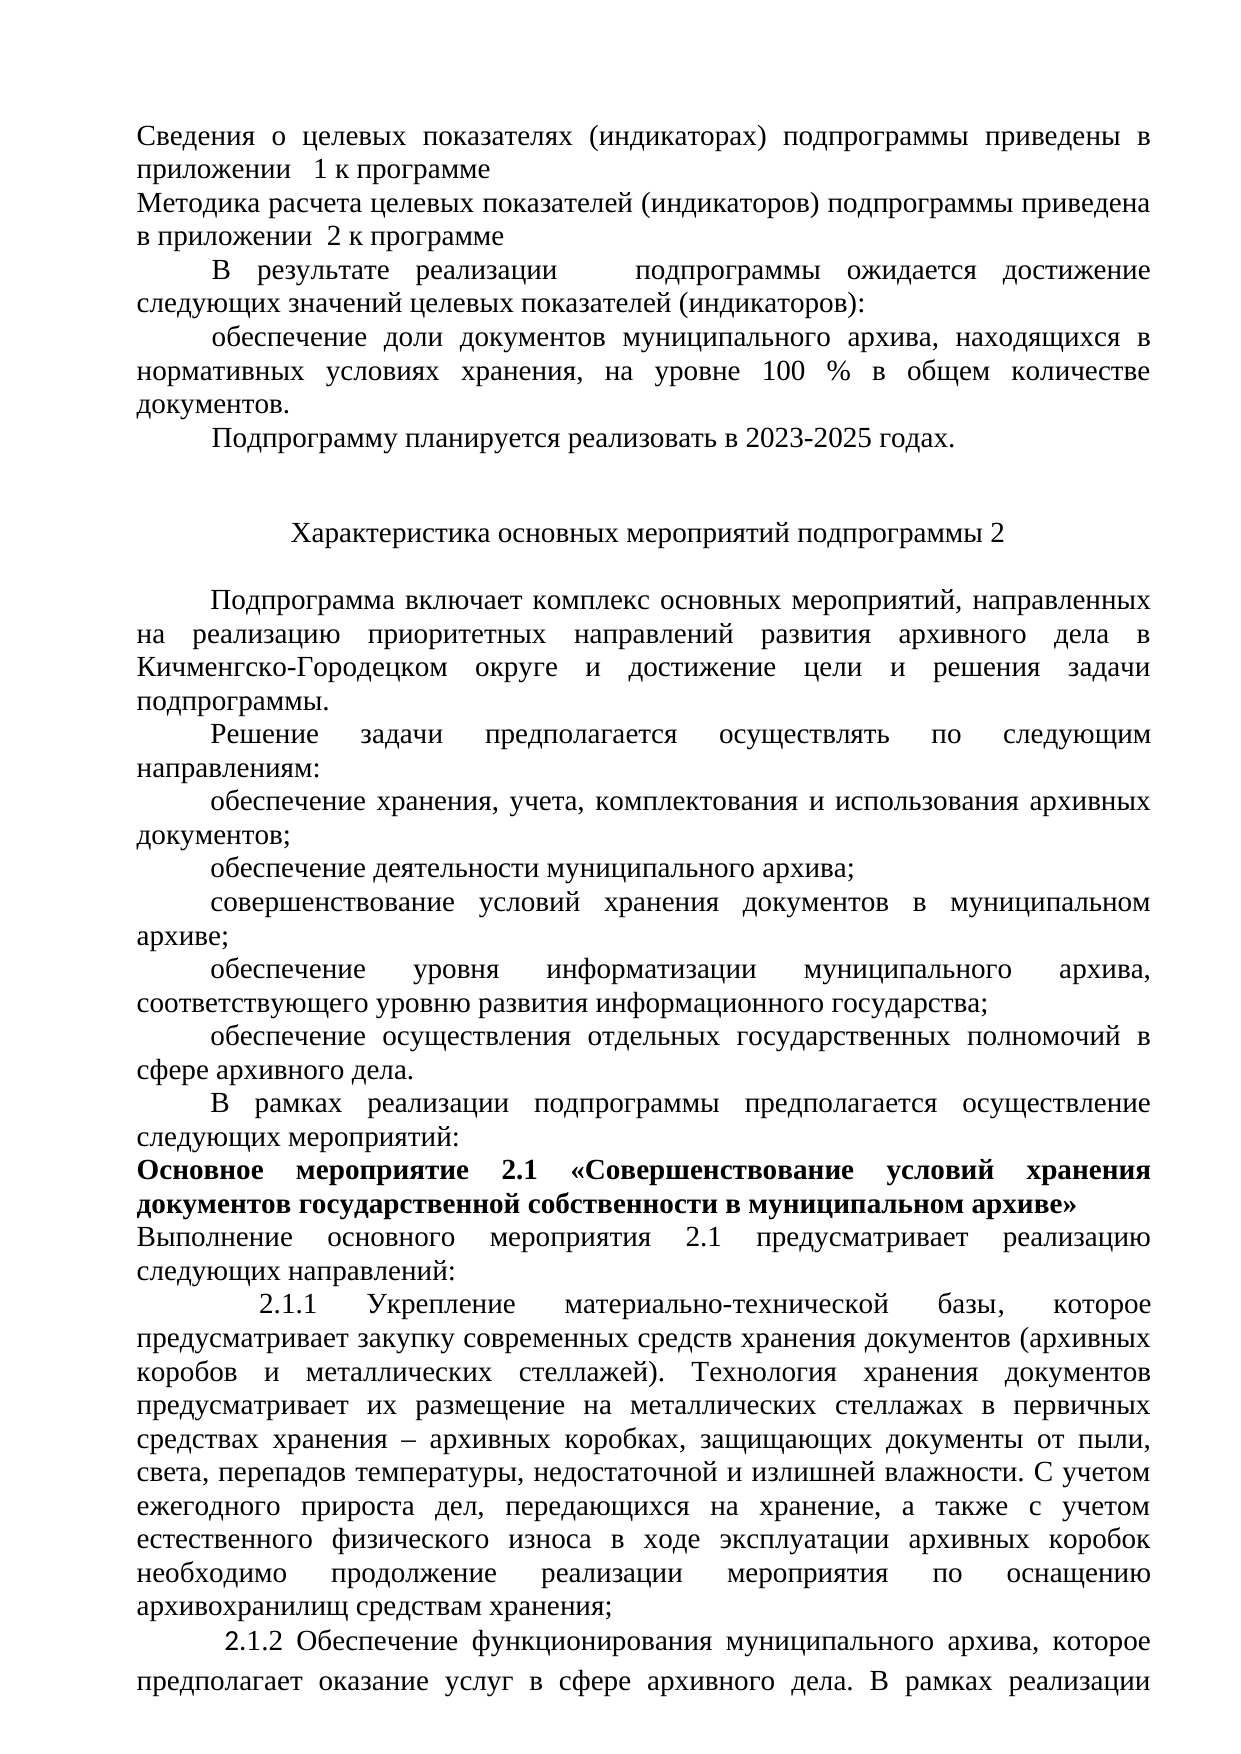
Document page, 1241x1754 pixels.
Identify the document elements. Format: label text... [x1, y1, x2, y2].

text Подпрограмму планируется реализовать в 2023-2025 годах. [136, 420, 1152, 453]
text Характеристика основных мероприятий подпрограммы 2 [136, 515, 1152, 549]
text В результате реализации подпрограммы ожидается достижение следующих значений целевых показателей (индикаторов): [136, 252, 1152, 319]
text 2.1.1 Укрепление материально-технической базы, которое предусматривает закупку современных средств хранения документов (архивных коробов и металлических стеллажей). Технология хранения документов предусматривает их размещение на металлических стеллажах в первичных средствах хранения – архивных коробках, защищающих документы от пыли, света, перепадов температуры, недостаточной и излишней влажности. С учетом ежегодного прироста дел, передающихся на хранение, а также с учетом естественного физического износа в ходе эксплуатации архивных коробок необходимо продолжение реализации мероприятия по оснащению архивохранилищ средствам хранения; [136, 1287, 1152, 1622]
text обеспечение осуществления отдельных государственных полномочий в сфере архивного дела. [136, 1018, 1152, 1085]
text Решение задачи предполагается осуществлять по следующим направлениям: [136, 716, 1152, 783]
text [136, 1622, 1152, 1696]
text Сведения о целевых показателях (индикаторах) подпрограммы приведены в приложении 1 к программе [136, 118, 1152, 185]
text обеспечение деятельности муниципального архива; [136, 851, 1152, 884]
text обеспечение доли документов муниципального архива, находящихся в нормативных условиях хранения, на уровне 100 % в общем количестве документов. [136, 319, 1152, 420]
text Подпрограмма включает комплекс основных мероприятий, направленных на реализацию приоритетных направлений развития архивного дела в Кичменгско-Городецком округе и достижение цели и решения задачи подпрограммы. [136, 582, 1152, 716]
text В рамках реализации подпрограммы предполагается осуществление следующих мероприятий: [136, 1085, 1152, 1152]
text совершенствование условий хранения документов в муниципальном архиве; [136, 884, 1152, 951]
text Методика расчета целевых показателей (индикаторов) подпрограммы приведена в приложении 2 к программе [136, 185, 1152, 252]
text обеспечение хранения, учета, комплектования и использования архивных документов; [136, 783, 1152, 851]
text Выполнение основного мероприятия 2.1 предусматривает реализацию следующих направлений: [136, 1219, 1152, 1287]
text обеспечение уровня информатизации муниципального архива, соответствующего уровню развития информационного государства; [136, 951, 1152, 1018]
text Основное мероприятие 2.1 «Совершенствование условий хранения документов государственной собственности в муниципальном архиве» [136, 1152, 1152, 1219]
